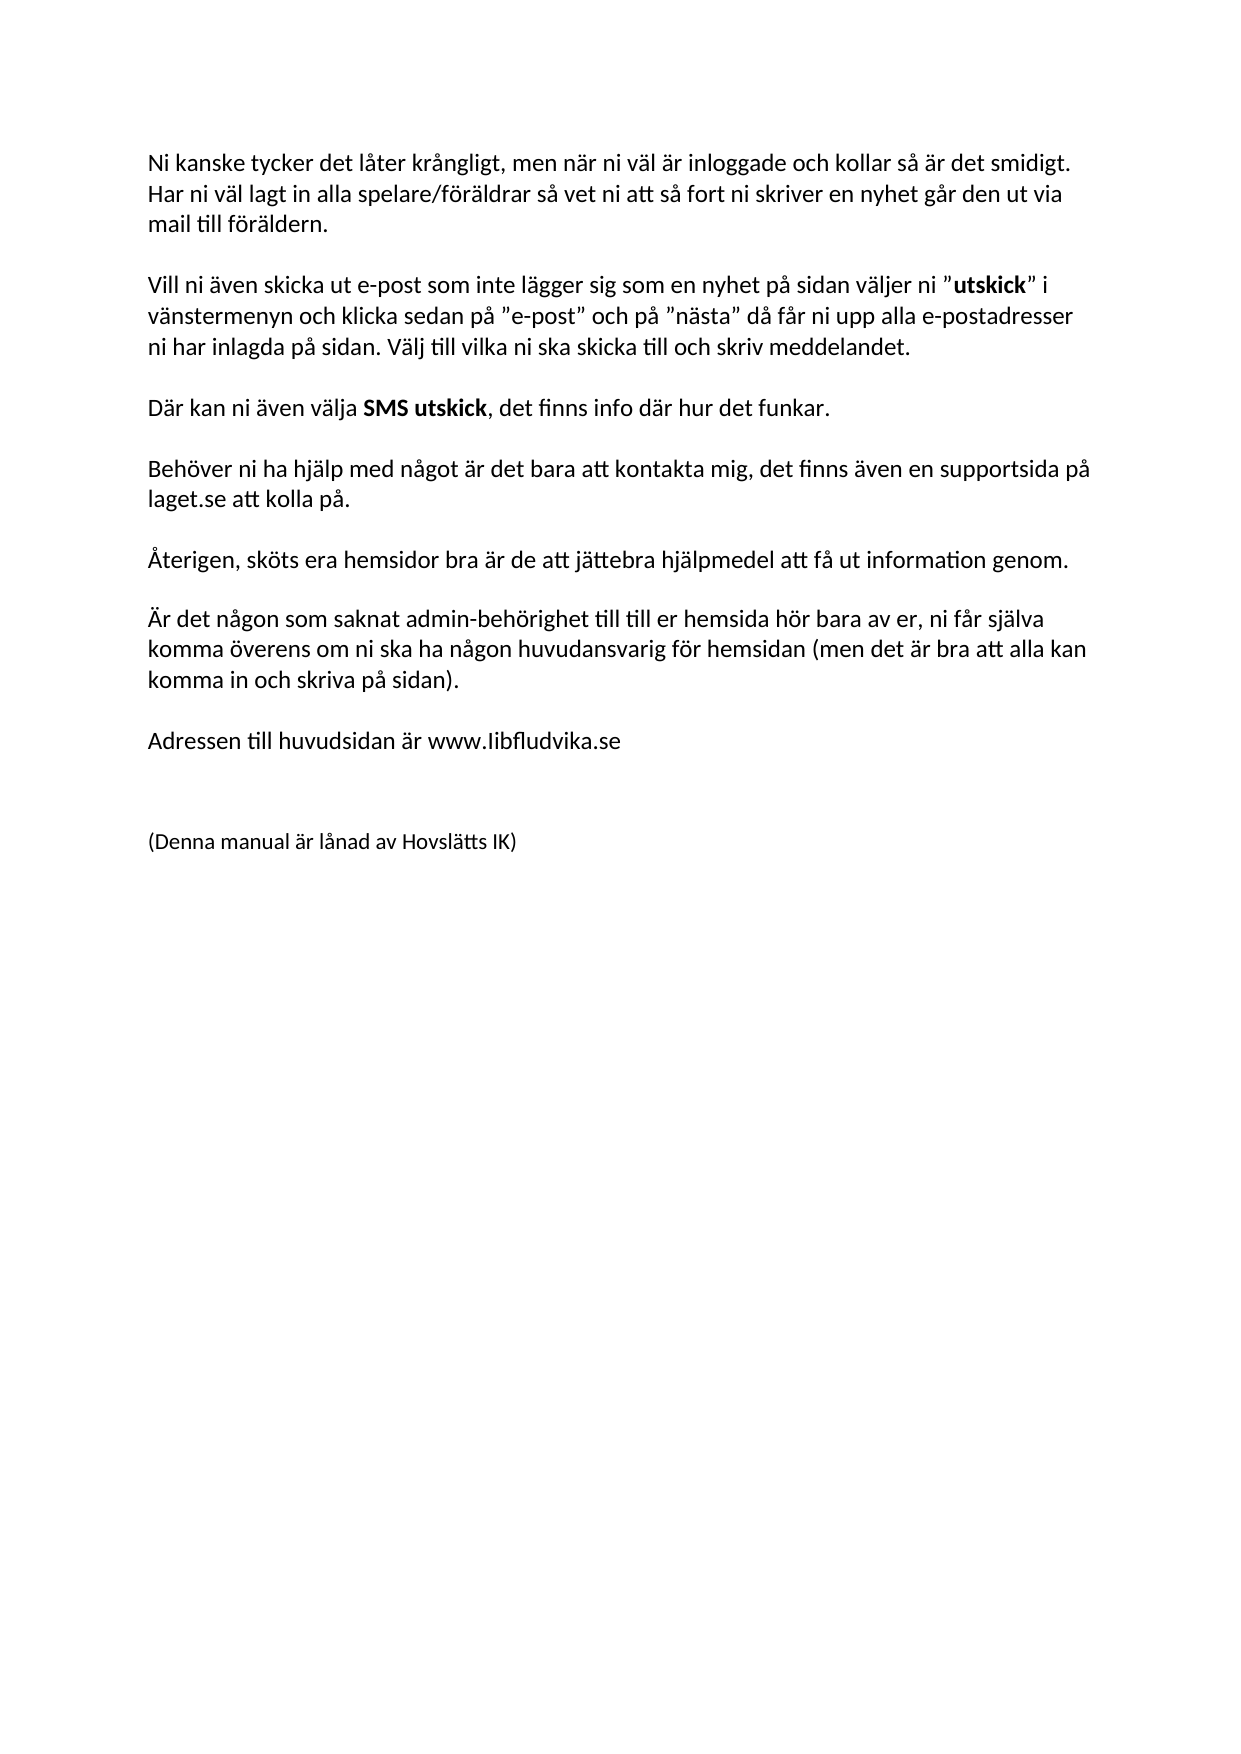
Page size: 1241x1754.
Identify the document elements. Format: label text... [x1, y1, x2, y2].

text Adressen till huvudsidan är www.Iibfludvika.se [148, 725, 1093, 756]
text Ni kanske tycker det låter krångligt, men när ni väl är inloggade och kollar så är det smidigt. Har ni väl lagt in alla spelare/föräldrar så vet ni att så fort ni skriver en nyhet går den ut via mail till föräldern. [148, 148, 1093, 239]
text Vill ni även skicka ut e-post som inte lägger sig som en nyhet på sidan väljer ni ”utskick” i vänstermenyn och klicka sedan på ”e-post” och på ”nästa” då får ni upp alla e-postadresser ni har inlagda på sidan. Välj till vilka ni ska skicka till och skriv meddelandet. [148, 270, 1093, 361]
text (Denna manual är lånad av Hovslätts IK) [148, 827, 1093, 855]
text Återigen, sköts era hemsidor bra är de att jättebra hjälpmedel att få ut information genom. [148, 544, 1093, 575]
text Där kan ni även välja SMS utskick, det finns info där hur det funkar. [148, 392, 1093, 422]
text Är det någon som saknat admin-behörighet till till er hemsida hör bara av er, ni får själva komma överens om ni ska ha någon huvudansvarig för hemsidan (men det är bra att alla kan komma in och skriva på sidan). [148, 603, 1093, 694]
text Behöver ni ha hjälp med något är det bara att kontakta mig, det finns även en supportsida på laget.se att kolla på. [148, 453, 1093, 514]
